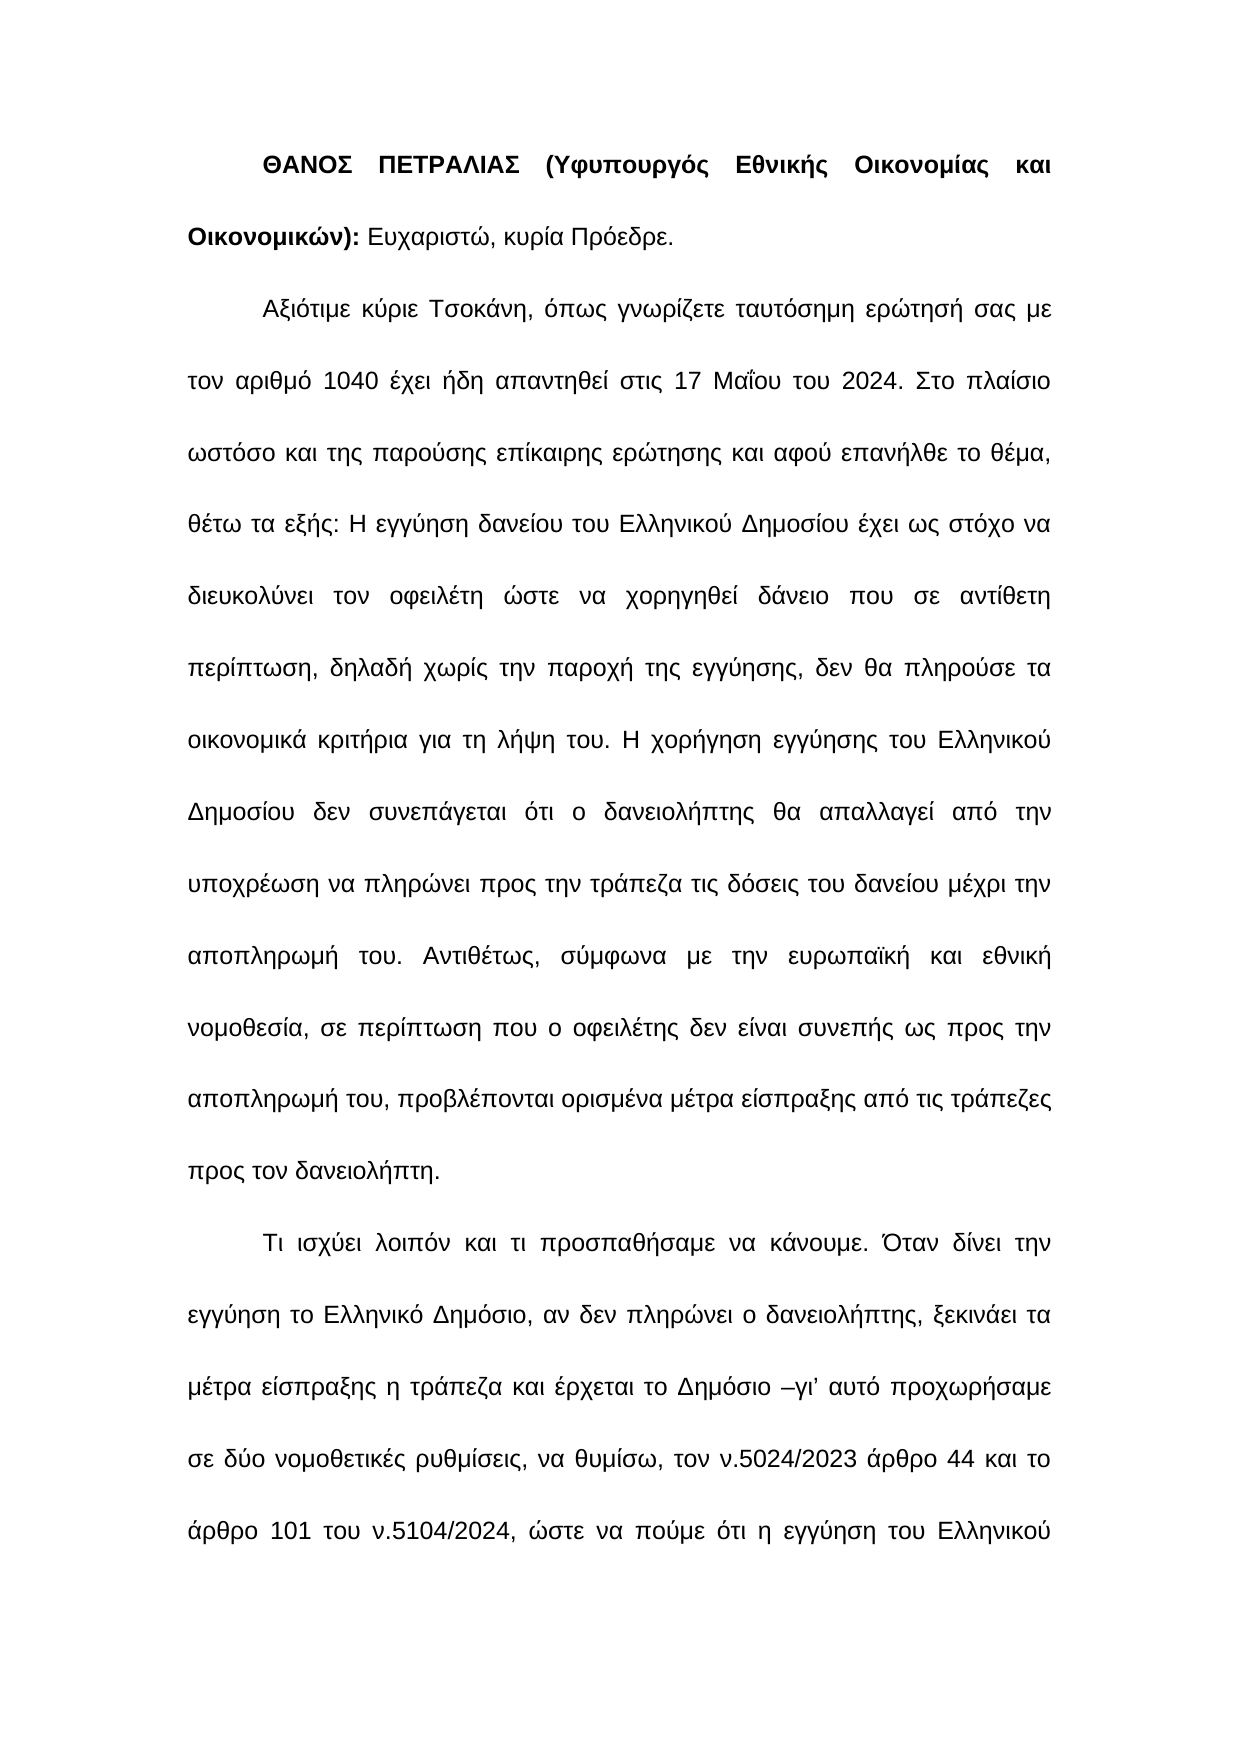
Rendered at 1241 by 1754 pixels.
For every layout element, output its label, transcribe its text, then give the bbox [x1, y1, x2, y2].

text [187, 1228, 1053, 1544]
text ΘΑΝΟΣ ΠΕΤΡΑΛΙΑΣ (Υφυπουργός Εθνικής Οικονομίας και Οικονομικών): Ευχαριστώ, κυρία Πρόεδρε. [187, 150, 1053, 251]
text Αξιότιμε κύριε Τσοκάνη, όπως γνωρίζετε ταυτόσημη ερώτησή σας με τον αριθμό 1040 έχει ήδη απαντηθεί στις 17 Μαΐου του 2024. Στο πλαίσιο ωστόσο και της παρούσης επίκαιρης ερώτησης και αφού επανήλθε το θέμα, θέτω τα εξής: Η εγγύηση δανείου του Ελληνικού Δημοσίου έχει ως στόχο να διευκολύνει τον οφειλέτη ώστε να χορηγηθεί δάνειο που σε αντίθετη περίπτωση, δηλαδή χωρίς την παροχή της εγγύησης, δεν θα πληρούσε τα οικονομικά κριτήρια για τη λήψη του. Η χορήγηση εγγύησης του Ελληνικού Δημοσίου δεν συνεπάγεται ότι ο δανειολήπτης θα απαλλαγεί από την υποχρέωση να πληρώνει προς την τράπεζα τις δόσεις του δανείου μέχρι την αποπληρωμή του. Αντιθέτως, σύμφωνα με την ευρωπαϊκή και εθνική νομοθεσία, σε περίπτωση που ο οφειλέτης δεν είναι συνεπής ως προς την αποπληρωμή του, προβλέπονται ορισμένα μέτρα είσπραξης από τις τράπεζες προς τον δανειολήπτη. [187, 294, 1053, 1185]
